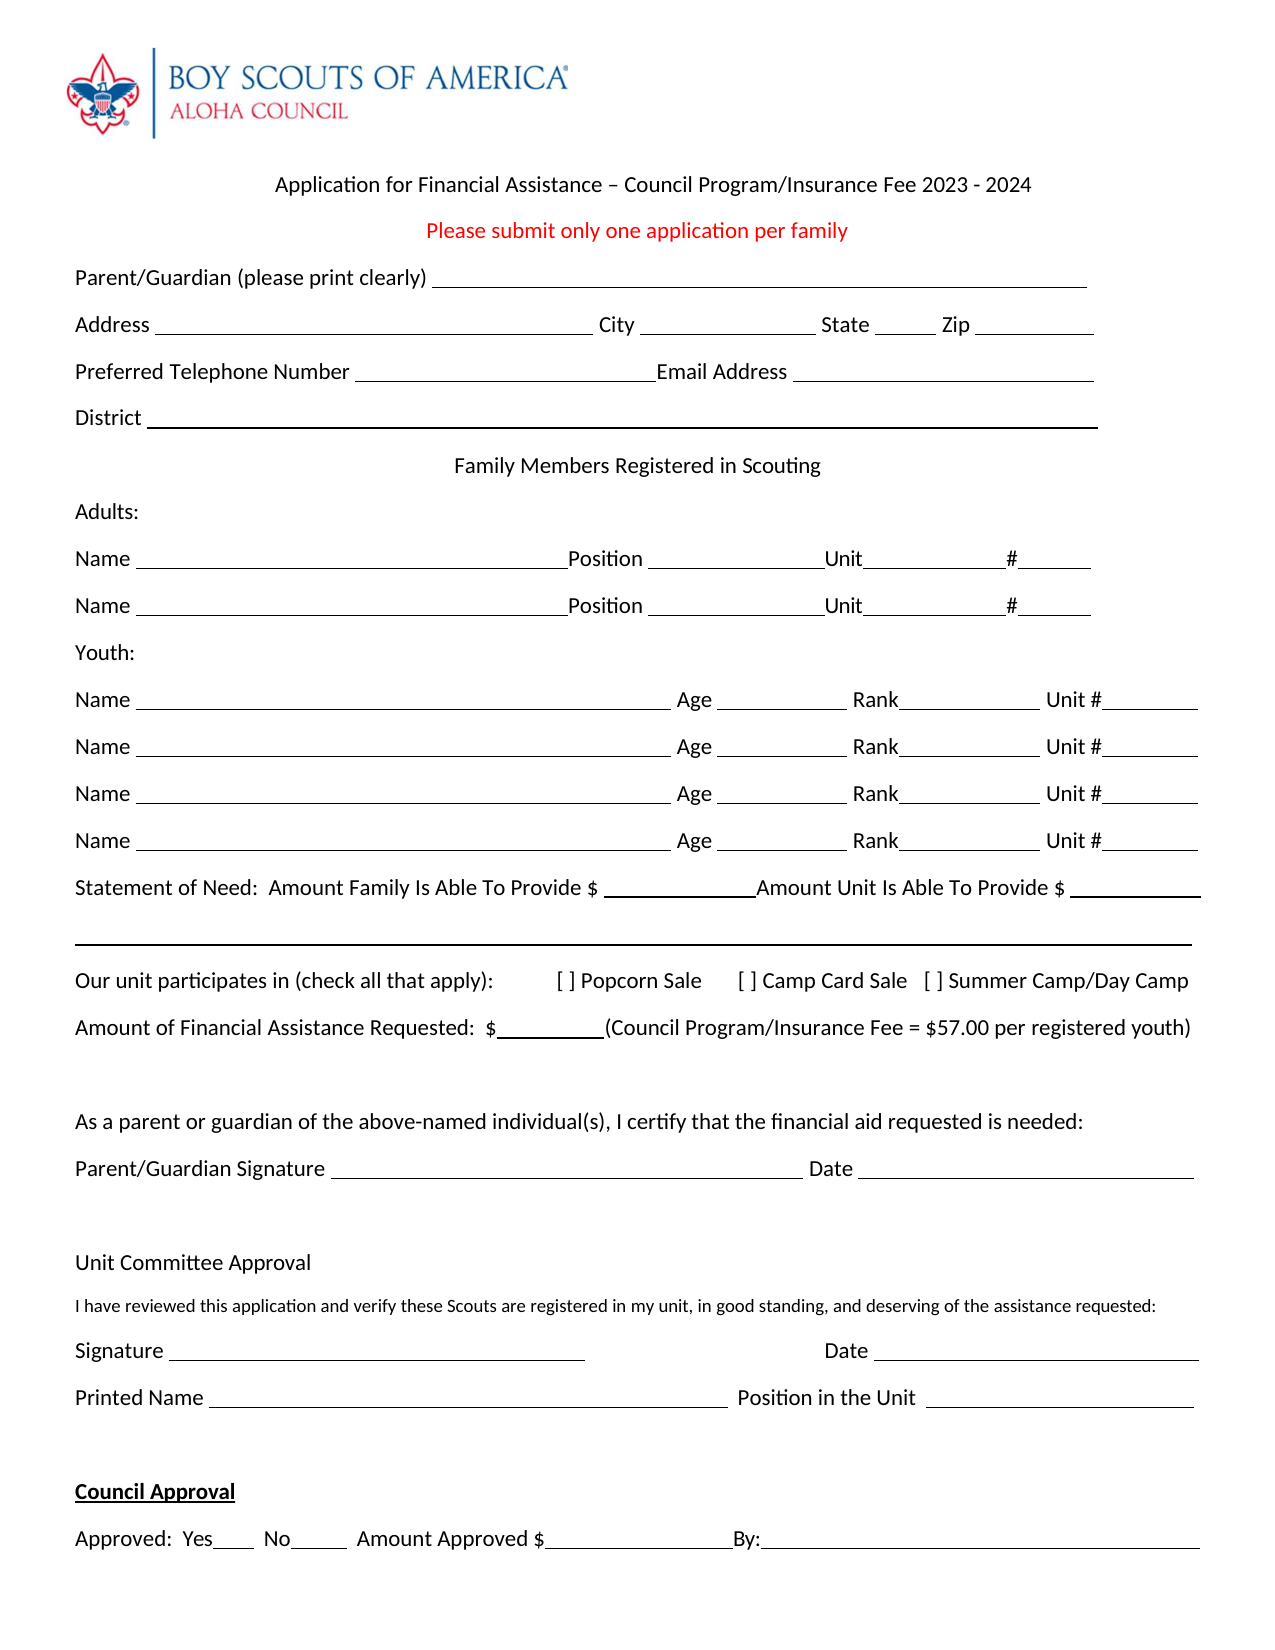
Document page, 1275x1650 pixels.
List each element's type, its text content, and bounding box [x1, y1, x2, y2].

text Adults: [75, 497, 1212, 526]
text Address City State Zip [75, 310, 1212, 338]
text As a parent or guardian of the above-named individual(s), I certify that the financial aid requested is needed: Parent/Guardian Signature Date [75, 1107, 1194, 1182]
text Name Age Rank Unit # [75, 685, 1212, 713]
text Our unit participates in (check all that apply): [ ] Popcorn Sale [ ] Camp Card Sale [ ] Summer Camp/Day Camp Amount of Financial Assistance Requested: $ (Council Program/Insurance Fee = $57.00 per registered youth) [75, 967, 1193, 1042]
text Signature Date [75, 1336, 1212, 1364]
title Council Approval [75, 1477, 1212, 1505]
text Approved: Yes No Amount Approved $ By: [75, 1524, 1212, 1552]
text Printed Name Position in the Unit [75, 1383, 1212, 1411]
text Youth: [75, 638, 1212, 666]
text Parent/Guardian (please print clearly) [75, 263, 1212, 291]
picture [66, 47, 568, 139]
text District [75, 403, 1212, 432]
text Name Age Rank Unit # [75, 779, 1212, 807]
text Preferred Telephone Number Email Address [75, 357, 1212, 385]
text Name Age Rank Unit # [75, 732, 1212, 760]
text Application for Financial Assistance – Council Program/Insurance Fee 2023 - 2024 Please submit only one application per family [275, 170, 1053, 244]
text Name Age Rank Unit # [75, 826, 1212, 854]
text Name Position Unit # [75, 544, 1212, 572]
text Family Members Registered in Scouting [453, 451, 822, 479]
text Unit Committee Approval [75, 1248, 1212, 1276]
text Name Position Unit # [75, 591, 1212, 619]
text Statement of Need: Amount Family Is Able To Provide $ Amount Unit Is Able To Provide $ [75, 873, 1212, 901]
text I have reviewed this application and verify these Scouts are registered in my unit, in good standing, and deserving of the assistance requested: [75, 1295, 1212, 1318]
